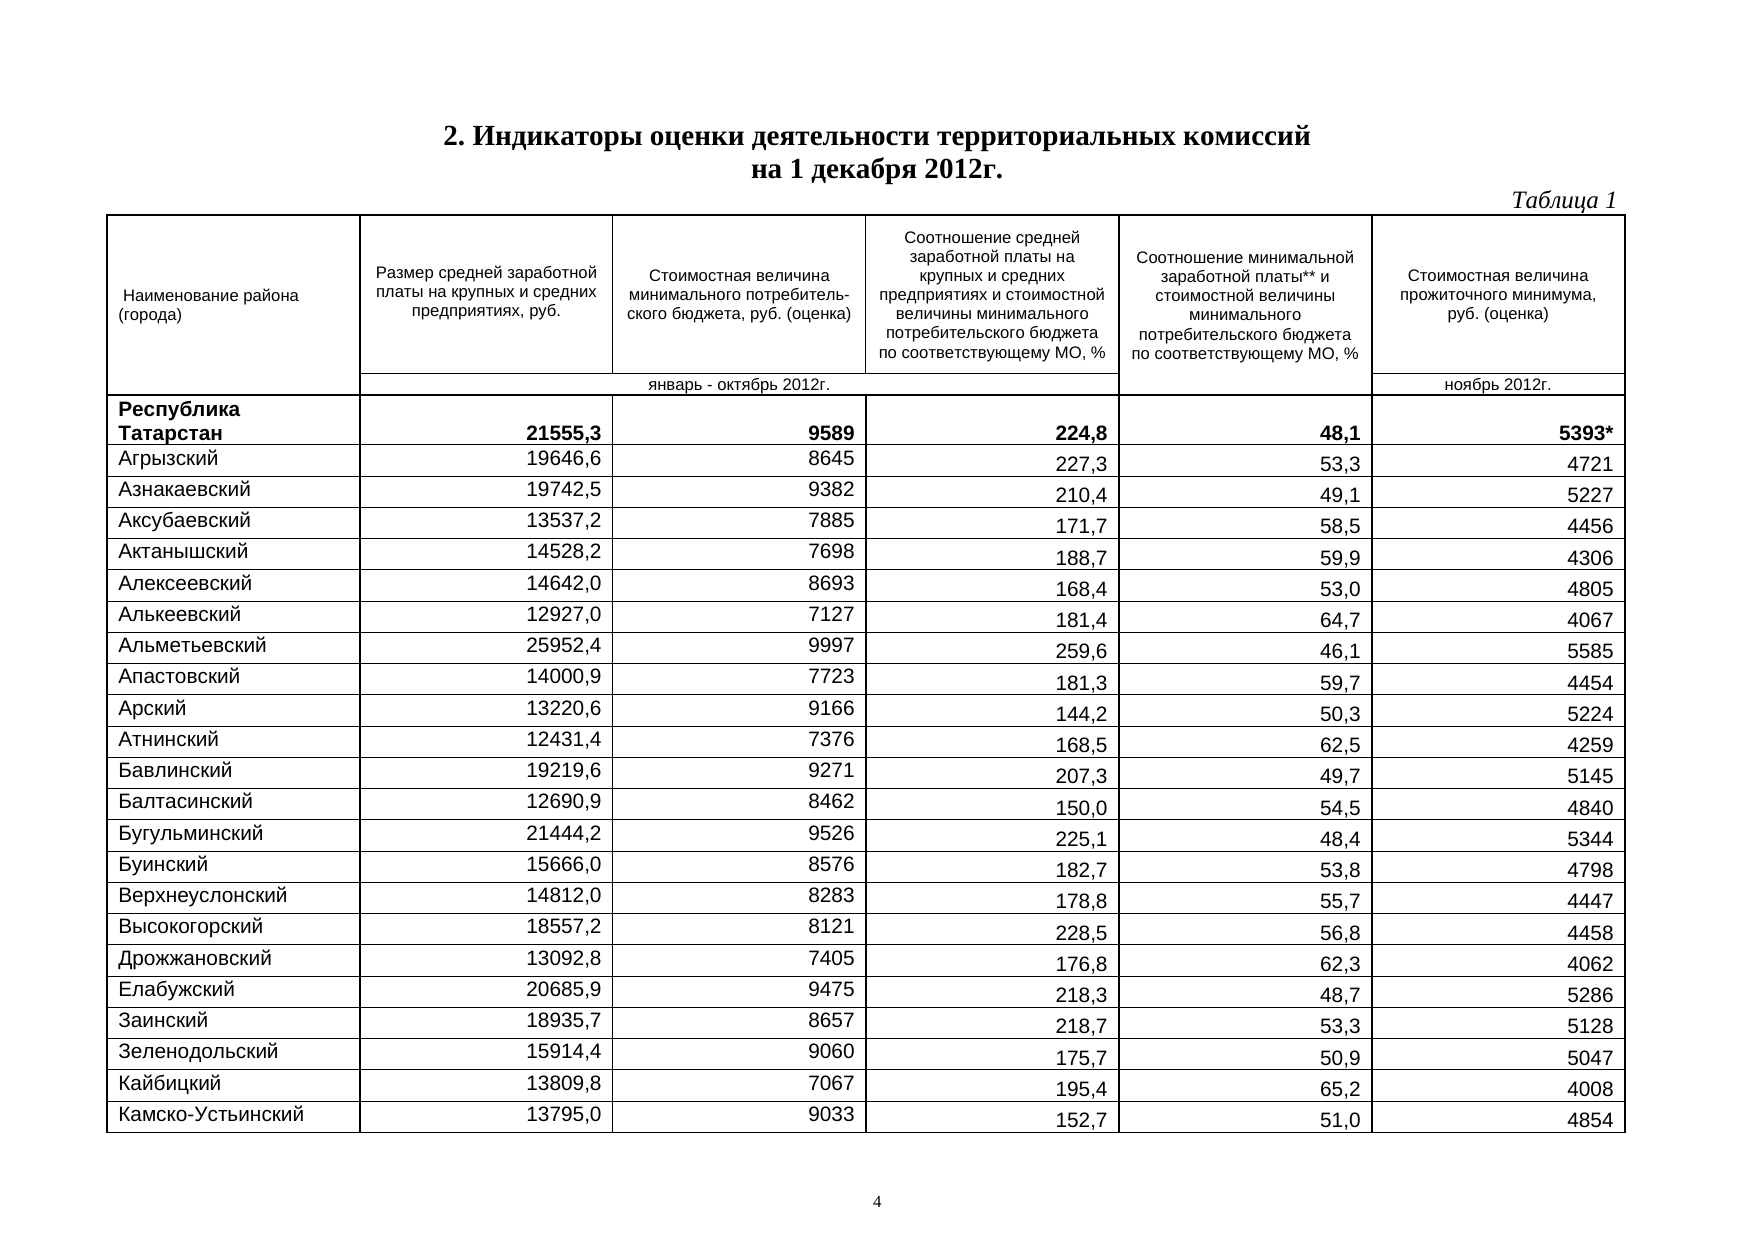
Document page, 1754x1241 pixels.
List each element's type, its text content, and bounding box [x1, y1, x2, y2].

table_cell Алькеевский [108, 602, 359, 632]
table_cell 9589 [613, 396, 865, 444]
table_cell 8693 [613, 570, 865, 601]
table_cell Азнакаевский [108, 477, 359, 507]
table_cell 7885 [613, 508, 865, 538]
table_cell 18557,2 [361, 914, 612, 944]
table_cell 46,1 [1120, 633, 1371, 663]
table_cell 4798 [1373, 852, 1624, 882]
table_cell 18935,7 [361, 1008, 612, 1038]
table_cell 56,8 [1120, 914, 1371, 944]
table_cell 218,3 [867, 977, 1118, 1007]
table_cell Дрожжановский [108, 945, 359, 976]
table_cell 50,3 [1120, 695, 1371, 726]
table_cell 176,8 [867, 945, 1118, 976]
table_cell ноябрь 2012г. [1373, 374, 1624, 394]
table_cell Алексеевский [108, 570, 359, 601]
table_cell 53,0 [1120, 570, 1371, 601]
table_cell 188,7 [867, 539, 1118, 569]
table_cell 9526 [613, 820, 865, 851]
table_cell 195,4 [867, 1070, 1118, 1101]
table_cell 54,5 [1120, 789, 1371, 819]
table_cell Бугульминский [108, 820, 359, 851]
table_header Наименование района (города) [108, 216, 359, 394]
table_cell 15666,0 [361, 852, 612, 882]
table_cell 9033 [613, 1102, 865, 1132]
table_cell 4805 [1373, 570, 1624, 601]
table_cell Бавлинский [108, 758, 359, 788]
table_cell 8283 [613, 883, 865, 913]
table_cell 14000,9 [361, 664, 612, 694]
table_cell 13220,6 [361, 695, 612, 726]
table_cell 48,1 [1120, 396, 1371, 444]
table_cell 12431,4 [361, 727, 612, 757]
table_cell 227,3 [867, 445, 1118, 476]
table_cell 9271 [613, 758, 865, 788]
table_cell 49,7 [1120, 758, 1371, 788]
table_cell 7067 [613, 1070, 865, 1101]
table_cell 171,7 [867, 508, 1118, 538]
table_cell 14642,0 [361, 570, 612, 601]
table_cell 48,7 [1120, 977, 1371, 1007]
table_cell 7698 [613, 539, 865, 569]
table_cell 4840 [1373, 789, 1624, 819]
table_header Стоимостная величина прожиточного минимума, руб. (оценка) [1373, 216, 1624, 373]
table_cell Апастовский [108, 664, 359, 694]
table_cell 182,7 [867, 852, 1118, 882]
table_header Стоимостная величина минимального потребитель-ского бюджета, руб. (оценка) [613, 216, 865, 373]
table_cell Заинский [108, 1008, 359, 1038]
table_cell Верхнеуслонский [108, 883, 359, 913]
text Таблица 1 [118, 185, 1636, 214]
table_cell 5047 [1373, 1039, 1624, 1069]
table_cell 7127 [613, 602, 865, 632]
table_cell 8645 [613, 445, 865, 476]
table_cell 4008 [1373, 1070, 1624, 1101]
table_cell 8576 [613, 852, 865, 882]
table_cell 13537,2 [361, 508, 612, 538]
table_cell 21444,2 [361, 820, 612, 851]
table_cell 181,4 [867, 602, 1118, 632]
table_cell 8657 [613, 1008, 865, 1038]
table_cell Республика Татарстан [108, 396, 359, 444]
table_cell 62,5 [1120, 727, 1371, 757]
table_cell 62,3 [1120, 945, 1371, 976]
table_cell 4854 [1373, 1102, 1624, 1132]
table_cell 13795,0 [361, 1102, 612, 1132]
table_cell 59,9 [1120, 539, 1371, 569]
table_cell Кайбицкий [108, 1070, 359, 1101]
table_cell 13809,8 [361, 1070, 612, 1101]
table_cell Альметьевский [108, 633, 359, 663]
table_cell 224,8 [867, 396, 1118, 444]
table_header Соотношение средней заработной платы на крупных и средних предприятиях и стоимостной величины минимального потребительского бюджета по соответствующему МО, % [866, 216, 1118, 373]
table_cell 7405 [613, 945, 865, 976]
table_cell 5344 [1373, 820, 1624, 851]
table_cell 51,0 [1120, 1102, 1371, 1132]
text на 1 декабря 2012г. [118, 152, 1636, 185]
table_cell Буинский [108, 852, 359, 882]
table_header Соотношение минимальной заработной платы** и стоимостной величины минимального потребительского бюджета по соответствующему МО, % [1120, 216, 1371, 394]
table_cell 25952,4 [361, 633, 612, 663]
table_cell 4721 [1373, 445, 1624, 476]
table_cell 7723 [613, 664, 865, 694]
table_cell 168,5 [867, 727, 1118, 757]
table_cell Атнинский [108, 727, 359, 757]
table_cell 5145 [1373, 758, 1624, 788]
table_cell 55,7 [1120, 883, 1371, 913]
table_cell 5224 [1373, 695, 1624, 726]
table_cell 150,0 [867, 789, 1118, 819]
table_cell 5585 [1373, 633, 1624, 663]
table_cell 19742,5 [361, 477, 612, 507]
table_cell 65,2 [1120, 1070, 1371, 1101]
table_cell 20685,9 [361, 977, 612, 1007]
table_cell Высокогорский [108, 914, 359, 944]
table_cell 5286 [1373, 977, 1624, 1007]
table_cell 4456 [1373, 508, 1624, 538]
table_cell 13092,8 [361, 945, 612, 976]
table_cell 5128 [1373, 1008, 1624, 1038]
table_cell 9166 [613, 695, 865, 726]
table_cell 50,9 [1120, 1039, 1371, 1069]
table_cell 64,7 [1120, 602, 1371, 632]
table_cell Агрызский [108, 445, 359, 476]
table_cell 218,7 [867, 1008, 1118, 1038]
table_cell Аксубаевский [108, 508, 359, 538]
table_cell Актанышский [108, 539, 359, 569]
table_cell 9382 [613, 477, 865, 507]
table_cell 19646,6 [361, 445, 612, 476]
table_cell 59,7 [1120, 664, 1371, 694]
table_cell 15914,4 [361, 1039, 612, 1069]
table_cell 12690,9 [361, 789, 612, 819]
table_cell 49,1 [1120, 477, 1371, 507]
table_cell 9060 [613, 1039, 865, 1069]
table_cell Балтасинский [108, 789, 359, 819]
table_cell 144,2 [867, 695, 1118, 726]
table_cell 12927,0 [361, 602, 612, 632]
table_cell 225,1 [867, 820, 1118, 851]
table_cell 14528,2 [361, 539, 612, 569]
table_cell 53,3 [1120, 445, 1371, 476]
table_cell 8462 [613, 789, 865, 819]
table_cell 178,8 [867, 883, 1118, 913]
table_cell 4067 [1373, 602, 1624, 632]
table_cell Арский [108, 695, 359, 726]
table_cell 5393* [1373, 396, 1624, 444]
table_cell 21555,3 [361, 396, 612, 444]
table_cell 152,7 [867, 1102, 1118, 1132]
table_cell 7376 [613, 727, 865, 757]
table_cell 4259 [1373, 727, 1624, 757]
table_header Размер средней заработной платы на крупных и средних предприятиях, руб. [361, 216, 612, 373]
table_cell 4458 [1373, 914, 1624, 944]
table_cell 9475 [613, 977, 865, 1007]
table_cell Зеленодольский [108, 1039, 359, 1069]
table_cell 8121 [613, 914, 865, 944]
table_cell 4306 [1373, 539, 1624, 569]
text 2. Индикаторы оценки деятельности территориальных комиссий [118, 118, 1636, 152]
table_cell 4447 [1373, 883, 1624, 913]
table_cell 53,3 [1120, 1008, 1371, 1038]
table_cell 259,6 [867, 633, 1118, 663]
table_cell 4062 [1373, 945, 1624, 976]
table_cell 14812,0 [361, 883, 612, 913]
table_cell Камско-Устьинский [108, 1102, 359, 1132]
table_cell 168,4 [867, 570, 1118, 601]
table_cell 5227 [1373, 477, 1624, 507]
table_cell 53,8 [1120, 852, 1371, 882]
table_cell 48,4 [1120, 820, 1371, 851]
table_cell 175,7 [867, 1039, 1118, 1069]
table_cell 58,5 [1120, 508, 1371, 538]
table_cell 210,4 [867, 477, 1118, 507]
table_cell 19219,6 [361, 758, 612, 788]
table_cell 181,3 [867, 664, 1118, 694]
table_cell Елабужский [108, 977, 359, 1007]
table_cell 207,3 [867, 758, 1118, 788]
table_cell январь - октябрь 2012г. [361, 374, 1118, 394]
table_cell 9997 [613, 633, 865, 663]
table_cell 228,5 [867, 914, 1118, 944]
table_cell 4454 [1373, 664, 1624, 694]
